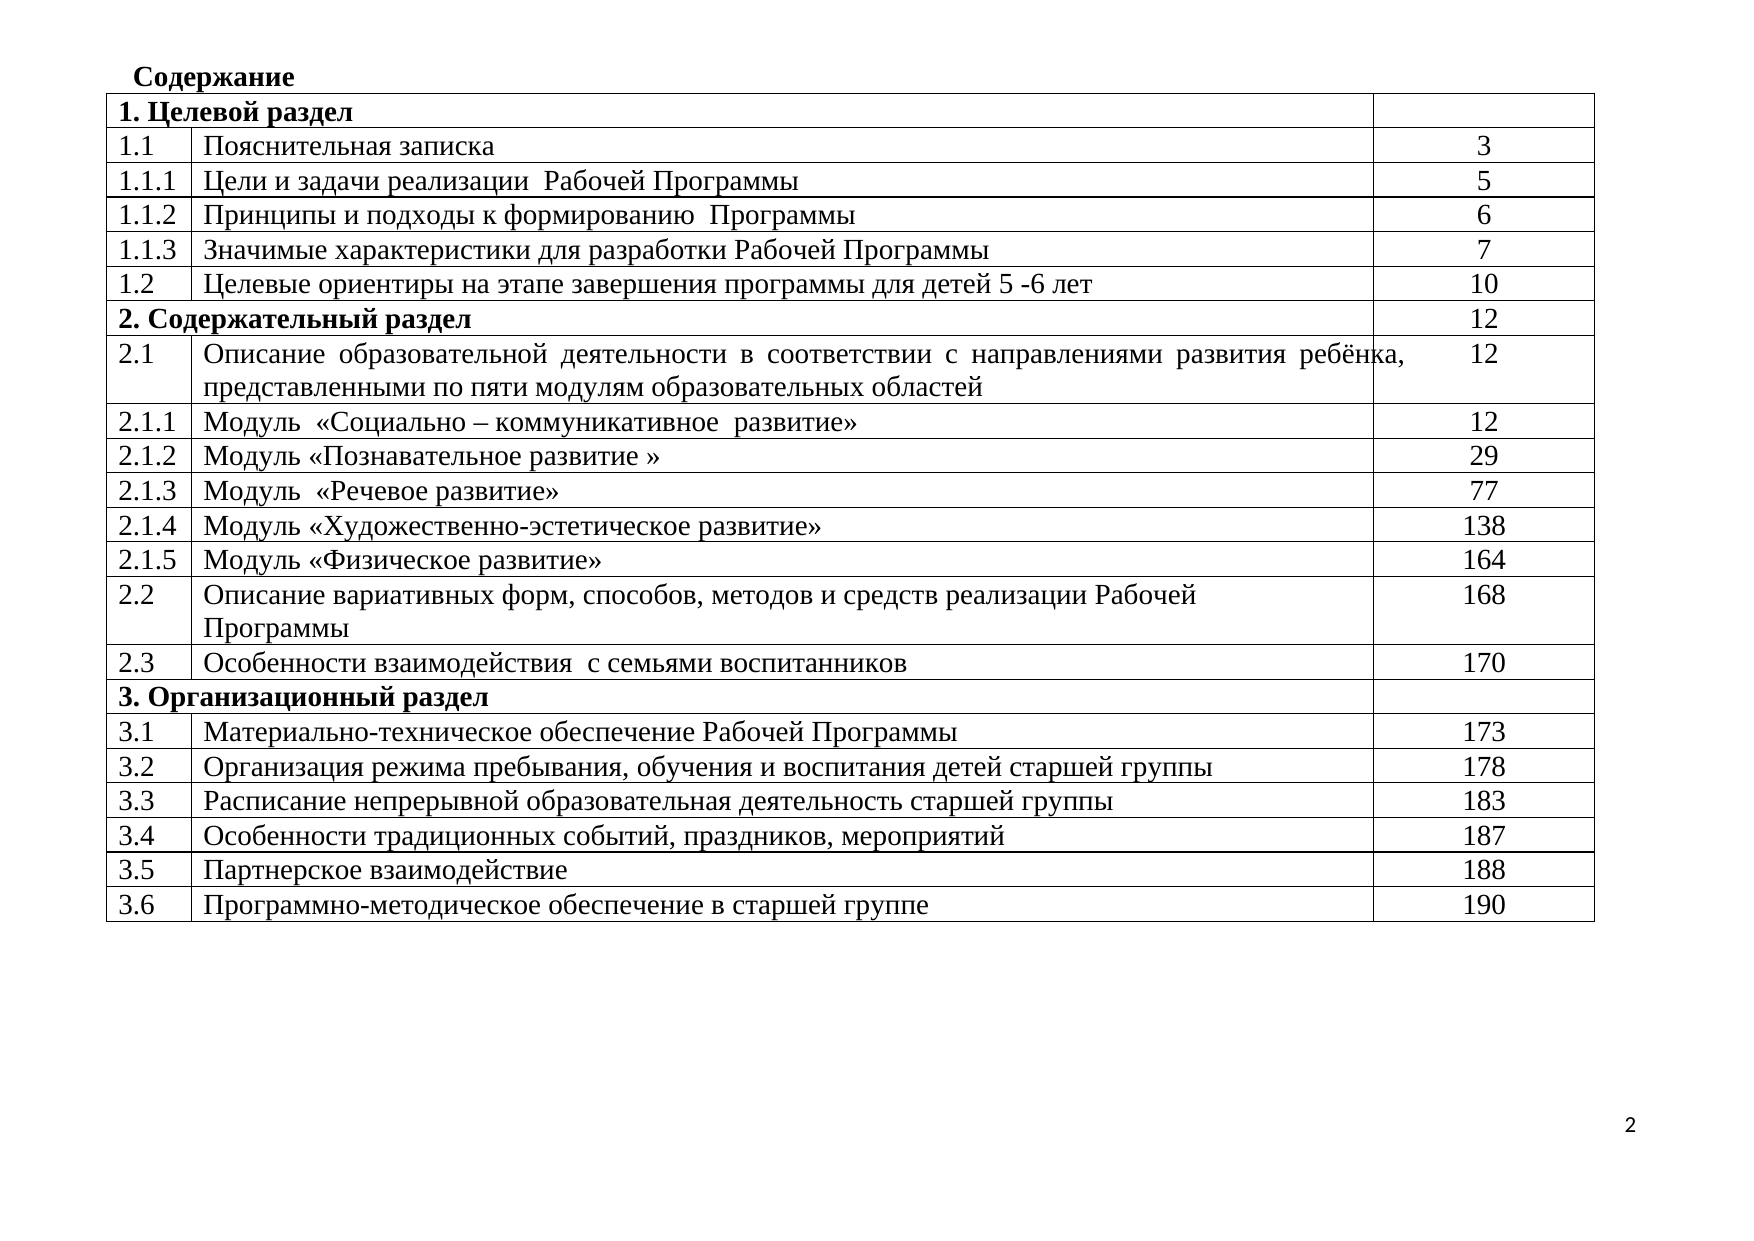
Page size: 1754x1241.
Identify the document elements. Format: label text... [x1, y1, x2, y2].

table_cell Значимые характеристики для разработки Рабочей Программы [192, 232, 1373, 266]
table_cell 12 [1374, 404, 1594, 437]
table_cell 170 [1374, 645, 1594, 678]
table_cell 2.1.1 [107, 404, 191, 437]
table_cell 138 [1374, 508, 1594, 541]
table_cell 3. Организационный раздел [107, 680, 1373, 713]
table_cell 178 [1374, 749, 1594, 782]
table_cell Описание образовательной деятельности в соответствии с направлениями развития ребёнка, представленными по пяти модулям образовательных областей [192, 336, 1373, 403]
table_cell Модуль «Социально – коммуникативное развитие» [192, 404, 1373, 437]
table_cell Программно-методическое обеспечение в старшей группе [192, 887, 1373, 921]
table_cell 29 [1374, 439, 1594, 472]
table_cell Расписание непрерывной образовательная деятельность старшей группы [192, 783, 1373, 817]
table_header [1374, 94, 1594, 127]
table_cell Материально-техническое обеспечение Рабочей Программы [192, 714, 1373, 748]
table_cell 168 [1374, 577, 1594, 644]
table_cell 1.1.2 [107, 198, 191, 231]
table_cell Организация режима пребывания, обучения и воспитания детей старшей группы [192, 749, 1373, 782]
table_cell 3.2 [107, 749, 191, 782]
table_cell 2.1.2 [107, 439, 191, 472]
table_cell 7 [1374, 232, 1594, 266]
table_cell 2.1 [107, 336, 191, 403]
table_cell 190 [1374, 887, 1594, 921]
text Содержание [118, 59, 1636, 93]
table_cell 3.3 [107, 783, 191, 817]
table_cell 10 [1374, 267, 1594, 300]
table_header 1. Целевой раздел [107, 94, 1373, 127]
table_cell 1.2 [107, 267, 191, 300]
table_cell Партнерское взаимодействие [192, 853, 1373, 886]
table_cell 2.1.3 [107, 473, 191, 507]
table_cell Особенности взаимодействия с семьями воспитанников [192, 645, 1373, 678]
table_cell Модуль «Физическое развитие» [192, 542, 1373, 576]
table_cell Принципы и подходы к формированию Программы [192, 198, 1373, 231]
table_cell Цели и задачи реализации Рабочей Программы [192, 163, 1373, 196]
table_cell 188 [1374, 853, 1594, 886]
table_cell 1.1.3 [107, 232, 191, 266]
table_cell Модуль «Речевое развитие» [192, 473, 1373, 507]
table_cell 1.1.1 [107, 163, 191, 196]
table_cell 173 [1374, 714, 1594, 748]
table_cell Модуль «Познавательное развитие » [192, 439, 1373, 472]
table_cell 2.1.4 [107, 508, 191, 541]
table_cell 1.1 [107, 128, 191, 162]
table_cell 77 [1374, 473, 1594, 507]
table_cell 3.6 [107, 887, 191, 921]
table_cell 2.2 [107, 577, 191, 644]
table_cell Пояснительная записка [192, 128, 1373, 162]
table_cell Модуль «Художественно-эстетическое развитие» [192, 508, 1373, 541]
table_cell 187 [1374, 818, 1594, 851]
table_cell Описание вариативных форм, способов, методов и средств реализации Рабочей Программы [192, 577, 1373, 644]
table_cell 5 [1374, 163, 1594, 196]
table_cell 2.1.5 [107, 542, 191, 576]
table_cell 12 [1374, 336, 1594, 403]
table_cell 164 [1374, 542, 1594, 576]
table_cell 6 [1374, 198, 1594, 231]
table_cell 3.1 [107, 714, 191, 748]
table_cell 183 [1374, 783, 1594, 817]
table_cell 3 [1374, 128, 1594, 162]
table_cell 3.4 [107, 818, 191, 851]
table_cell [1374, 680, 1594, 713]
table_cell Целевые ориентиры на этапе завершения программы для детей 5 -6 лет [192, 267, 1373, 300]
table_cell 12 [1374, 301, 1594, 335]
table_cell 2.3 [107, 645, 191, 678]
table_cell Особенности традиционных событий, праздников, мероприятий [192, 818, 1373, 851]
table_cell 3.5 [107, 853, 191, 886]
table_cell 2. Содержательный раздел [107, 301, 1373, 335]
